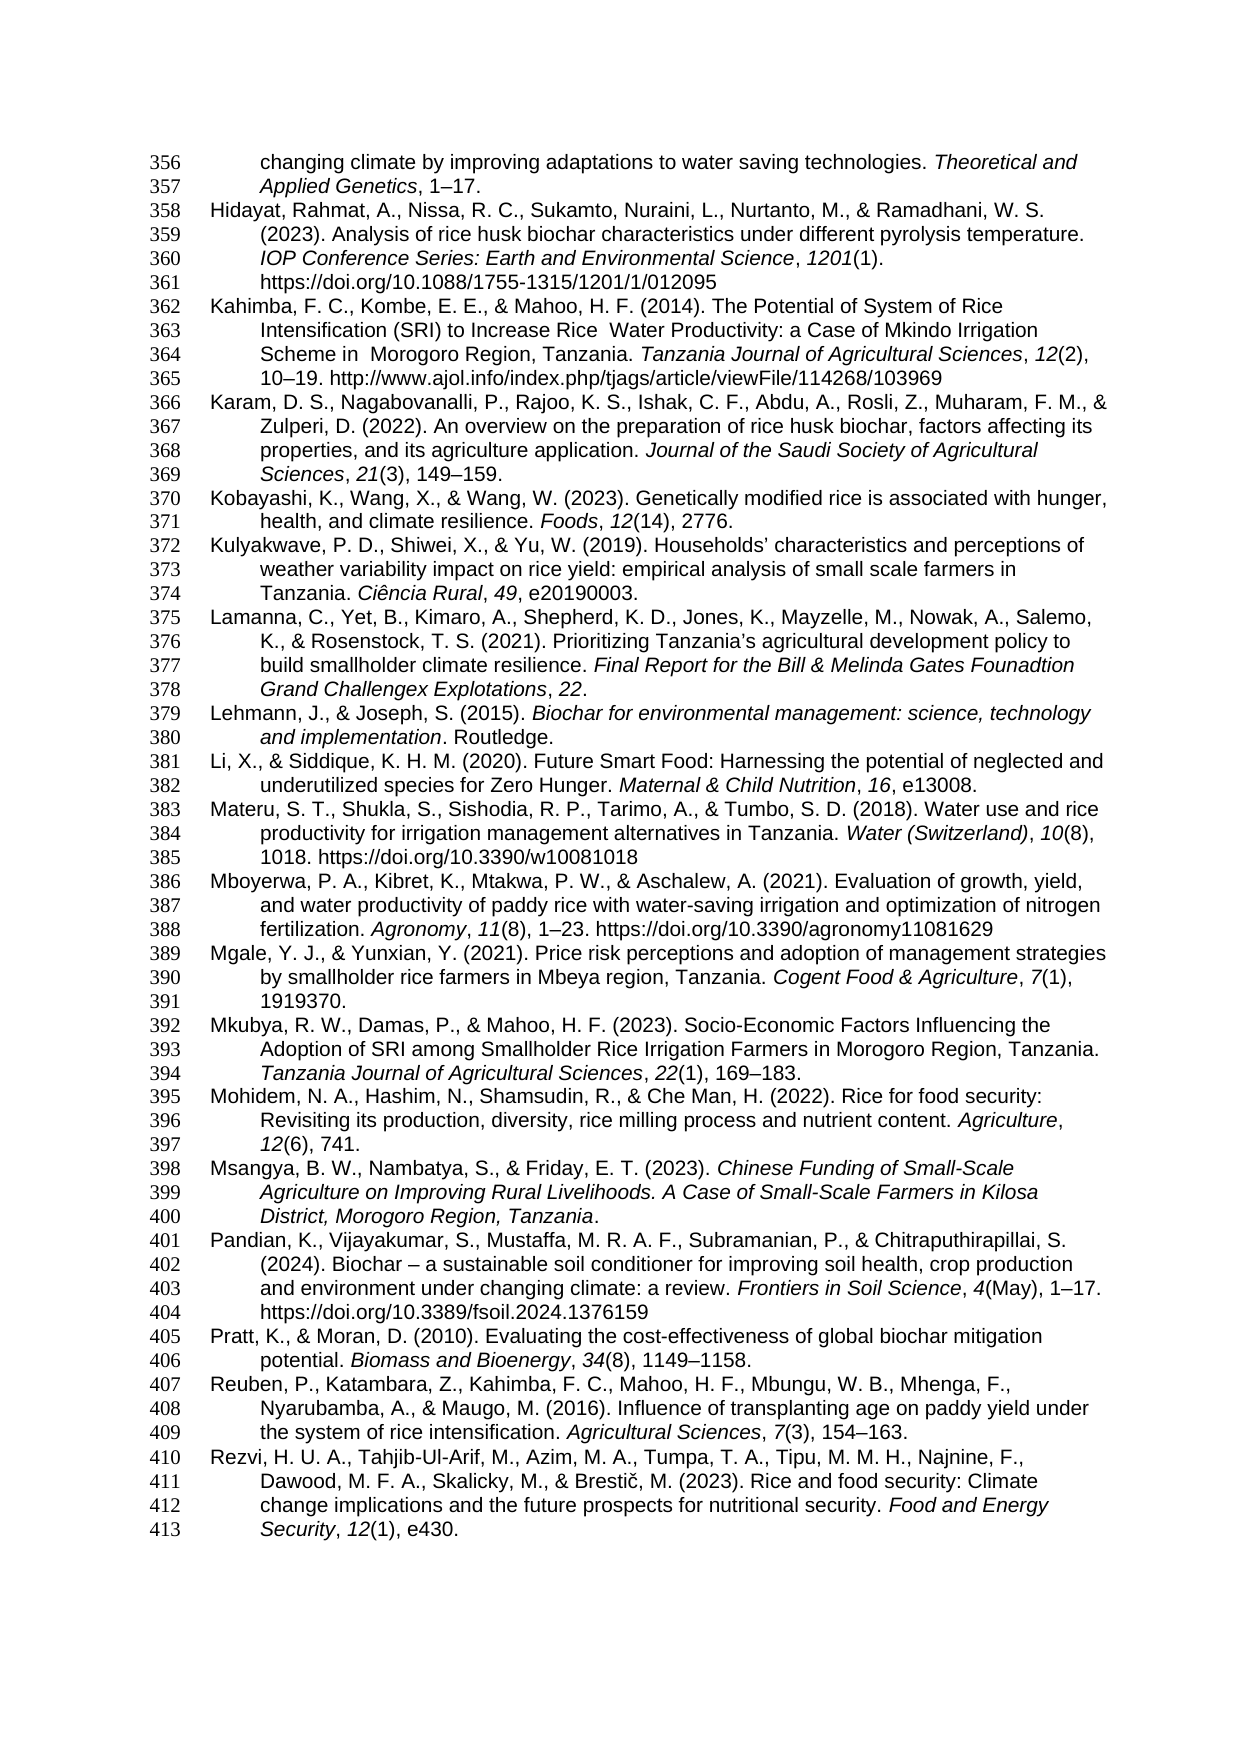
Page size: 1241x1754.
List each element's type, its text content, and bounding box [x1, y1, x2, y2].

text Mgale, Y. J., & Yunxian, Y. (2021). Price risk perceptions and adoption of management strategies by smallholder rice farmers in Mbeya region, Tanzania. Cogent Food & Agriculture, 7(1), 1919370. [210, 941, 1110, 1012]
text Lehmann, J., & Joseph, S. (2015). Biochar for environmental management: science, technology and implementation. Routledge. [210, 701, 1110, 749]
text Li, X., & Siddique, K. H. M. (2020). Future Smart Food: Harnessing the potential of neglected and underutilized species for Zero Hunger. Maternal & Child Nutrition, 16, e13008. [210, 749, 1110, 797]
text Mohidem, N. A., Hashim, N., Shamsudin, R., & Che Man, H. (2022). Rice for food security: Revisiting its production, diversity, rice milling process and nutrient content. Agriculture, 12(6), 741. [210, 1084, 1110, 1156]
text Mboyerwa, P. A., Kibret, K., Mtakwa, P. W., & Aschalew, A. (2021). Evaluation of growth, yield, and water productivity of paddy rice with water-saving irrigation and optimization of nitrogen fertilization. Agronomy, 11(8), 1–23. https://doi.org/10.3390/agronomy11081629 [210, 869, 1110, 941]
text Karam, D. S., Nagabovanalli, P., Rajoo, K. S., Ishak, C. F., Abdu, A., Rosli, Z., Muharam, F. M., & Zulperi, D. (2022). An overview on the preparation of rice husk biochar, factors affecting its properties, and its agriculture application. Journal of the Saudi Society of Agricultural Sciences, 21(3), 149–159. [210, 389, 1110, 485]
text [210, 150, 1110, 198]
text Lamanna, C., Yet, B., Kimaro, A., Shepherd, K. D., Jones, K., Mayzelle, M., Nowak, A., Salemo, K., & Rosenstock, T. S. (2021). Prioritizing Tanzania’s agricultural development policy to build smallholder climate resilience. Final Report for the Bill & Melinda Gates Founadtion Grand Challengex Explotations, 22. [210, 605, 1110, 701]
text Rezvi, H. U. A., Tahjib‐Ul‐Arif, M., Azim, M. A., Tumpa, T. A., Tipu, M. M. H., Najnine, F., Dawood, M. F. A., Skalicky, M., & Brestič, M. (2023). Rice and food security: Climate change implications and the future prospects for nutritional security. Food and Energy Security, 12(1), e430. [210, 1444, 1110, 1541]
text Kulyakwave, P. D., Shiwei, X., & Yu, W. (2019). Households’ characteristics and perceptions of weather variability impact on rice yield: empirical analysis of small scale farmers in Tanzania. Ciência Rural, 49, e20190003. [210, 533, 1110, 605]
text Kobayashi, K., Wang, X., & Wang, W. (2023). Genetically modified rice is associated with hunger, health, and climate resilience. Foods, 12(14), 2776. [210, 485, 1110, 533]
text Mkubya, R. W., Damas, P., & Mahoo, H. F. (2023). Socio-Economic Factors Influencing the Adoption of SRI among Smallholder Rice Irrigation Farmers in Morogoro Region, Tanzania. Tanzania Journal of Agricultural Sciences, 22(1), 169–183. [210, 1012, 1110, 1084]
text Pandian, K., Vijayakumar, S., Mustaffa, M. R. A. F., Subramanian, P., & Chitraputhirapillai, S. (2024). Biochar – a sustainable soil conditioner for improving soil health, crop production and environment under changing climate: a review. Frontiers in Soil Science, 4(May), 1–17. https://doi.org/10.3389/fsoil.2024.1376159 [210, 1228, 1110, 1324]
text Kahimba, F. C., Kombe, E. E., & Mahoo, H. F. (2014). The Potential of System of Rice Intensification (SRI) to Increase Rice Water Productivity: a Case of Mkindo Irrigation Scheme in Morogoro Region, Tanzania. Tanzania Journal of Agricultural Sciences, 12(2), 10–19. http://www.ajol.info/index.php/tjags/article/viewFile/114268/103969 [210, 294, 1110, 389]
text Hidayat, Rahmat, A., Nissa, R. C., Sukamto, Nuraini, L., Nurtanto, M., & Ramadhani, W. S. (2023). Analysis of rice husk biochar characteristics under different pyrolysis temperature. IOP Conference Series: Earth and Environmental Science, 1201(1). https://doi.org/10.1088/1755-1315/1201/1/012095 [210, 198, 1110, 294]
text Msangya, B. W., Nambatya, S., & Friday, E. T. (2023). Chinese Funding of Small-Scale Agriculture on Improving Rural Livelihoods. A Case of Small-Scale Farmers in Kilosa District, Morogoro Region, Tanzania. [210, 1156, 1110, 1228]
text Reuben, P., Katambara, Z., Kahimba, F. C., Mahoo, H. F., Mbungu, W. B., Mhenga, F., Nyarubamba, A., & Maugo, M. (2016). Influence of transplanting age on paddy yield under the system of rice intensification. Agricultural Sciences, 7(3), 154–163. [210, 1372, 1110, 1444]
text Materu, S. T., Shukla, S., Sishodia, R. P., Tarimo, A., & Tumbo, S. D. (2018). Water use and rice productivity for irrigation management alternatives in Tanzania. Water (Switzerland), 10(8), 1018. https://doi.org/10.3390/w10081018 [210, 797, 1110, 869]
text Pratt, K., & Moran, D. (2010). Evaluating the cost-effectiveness of global biochar mitigation potential. Biomass and Bioenergy, 34(8), 1149–1158. [210, 1324, 1110, 1372]
